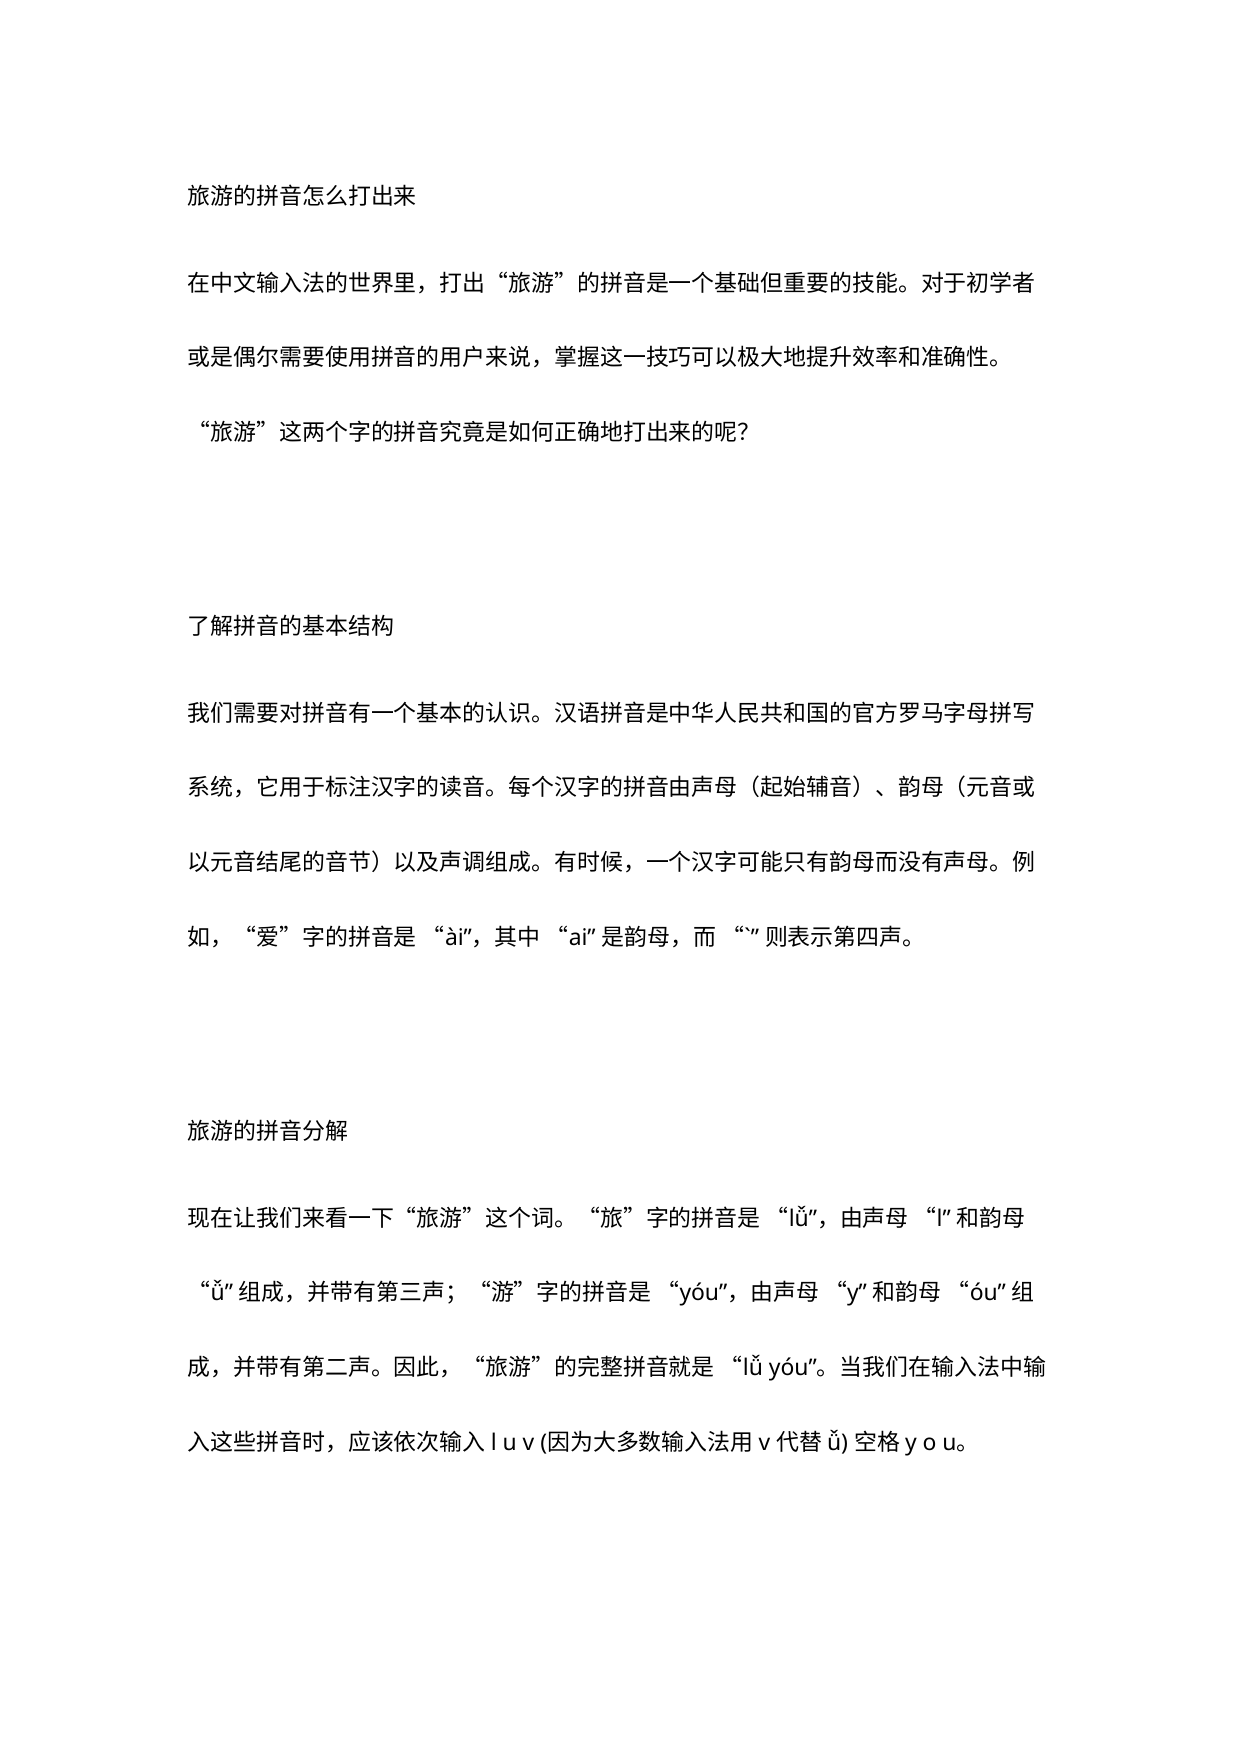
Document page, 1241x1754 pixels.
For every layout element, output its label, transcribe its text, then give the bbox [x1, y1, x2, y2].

text 我们需要对拼音有一个基本的认识。汉语拼音是中华人民共和国的官方罗马字母拼写系统，它用于标注汉字的读音。每个汉字的拼音由声母（起始辅音）、韵母（元音或以元音结尾的音节）以及声调组成。有时候，一个汉字可能只有韵母而没有声母。例如，“爱”字的拼音是 “ài”，其中 “ai” 是韵母，而 “`” 则表示第四声。 [187, 679, 1053, 968]
text 旅游的拼音分解 [187, 1097, 1053, 1162]
text 在中文输入法的世界里，打出“旅游”的拼音是一个基础但重要的技能。对于初学者或是偶尔需要使用拼音的用户来说，掌握这一技巧可以极大地提升效率和准确性。“旅游”这两个字的拼音究竟是如何正确地打出来的呢？ [187, 248, 1053, 463]
text 了解拼音的基本结构 [187, 592, 1053, 657]
text 现在让我们来看一下“旅游”这个词。“旅”字的拼音是 “lǚ”，由声母 “l” 和韵母 “ǚ” 组成，并带有第三声；“游”字的拼音是 “yóu”，由声母 “y” 和韵母 “óu” 组成，并带有第二声。因此，“旅游”的完整拼音就是 “lǚ yóu”。当我们在输入法中输入这些拼音时，应该依次输入 l u v (因为大多数输入法用 v 代替 ǚ) 空格 y o u。 [187, 1184, 1053, 1473]
text 旅游的拼音怎么打出来 [187, 162, 1053, 227]
